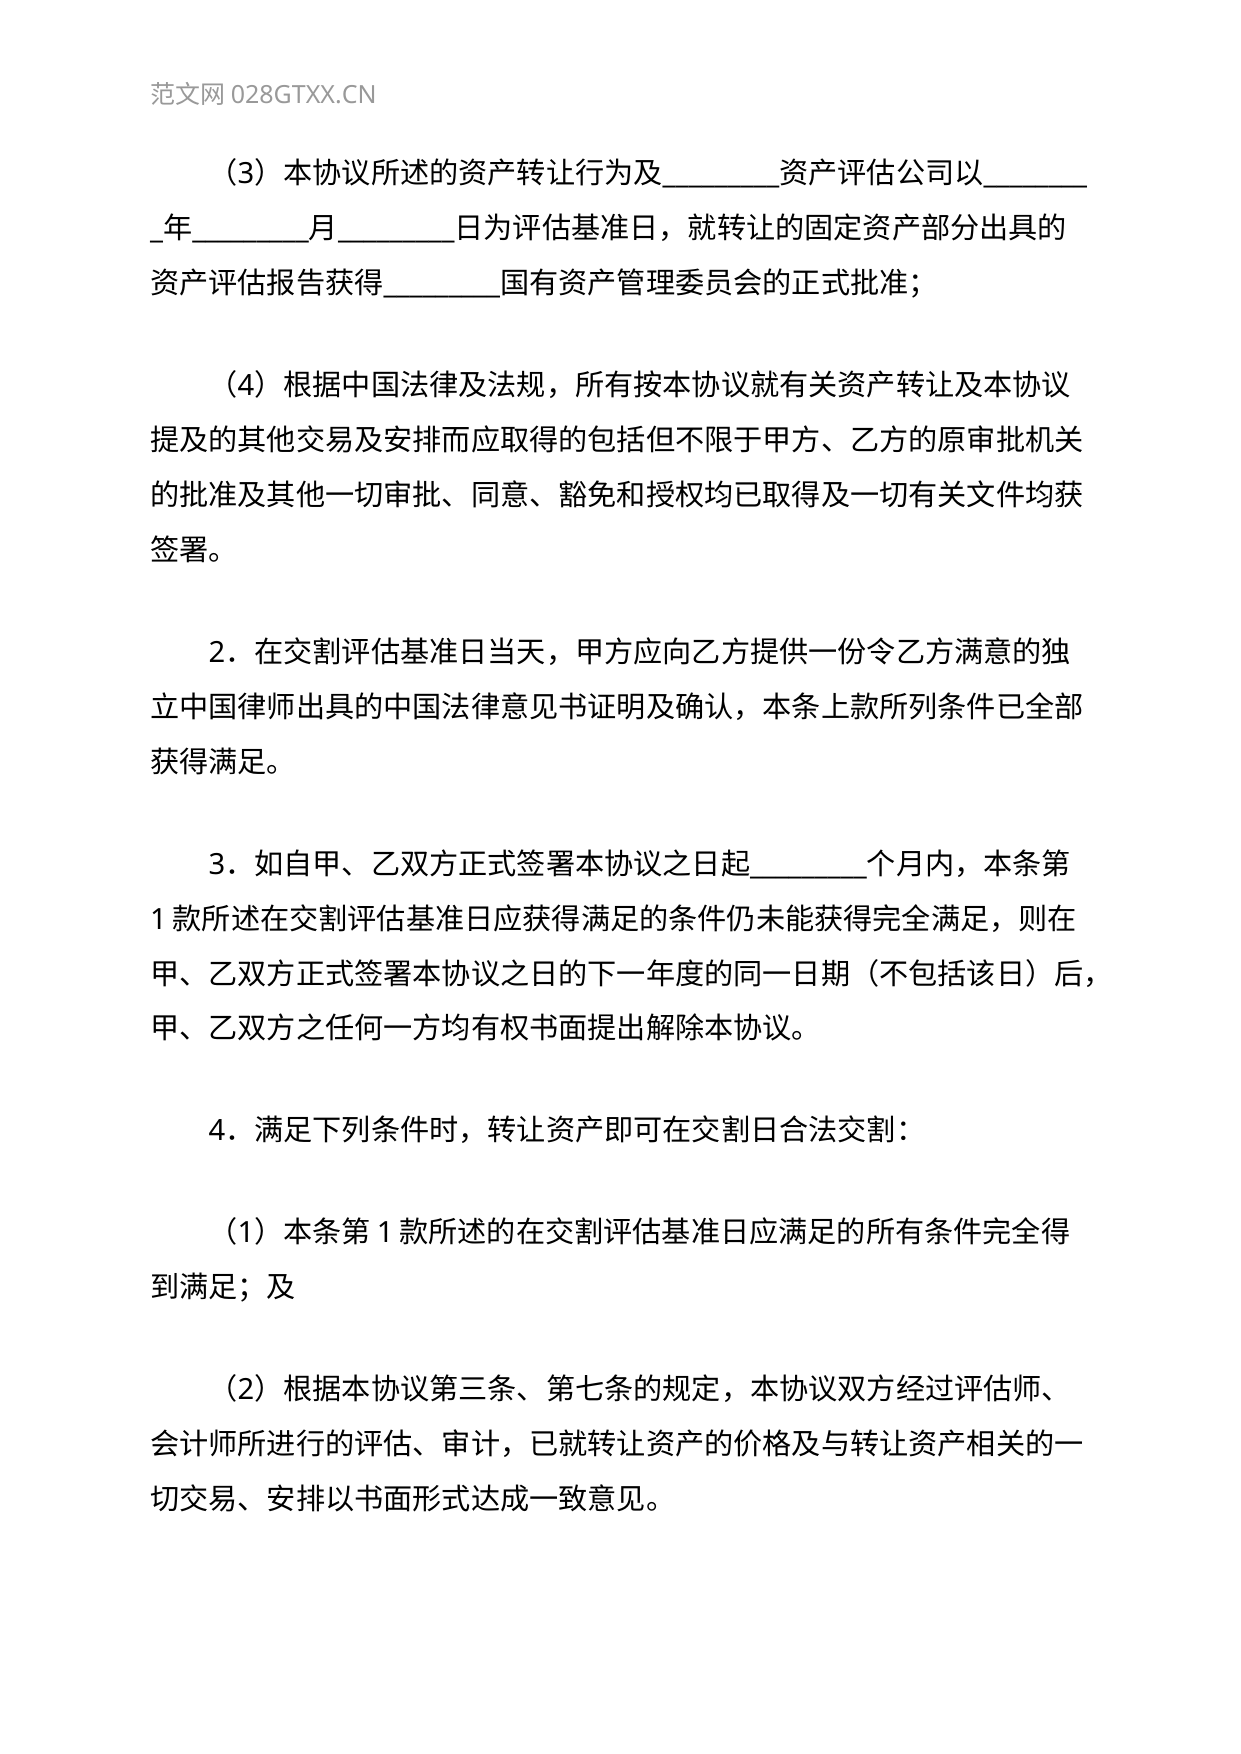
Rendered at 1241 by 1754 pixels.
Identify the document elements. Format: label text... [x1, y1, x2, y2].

text （1）本条第1款所述的在交割评估基准日应满足的所有条件完全得到满足；及 [150, 1209, 1090, 1306]
text 3．如自甲、乙双方正式签署本协议之日起_________个月内，本条第1款所述在交割评估基准日应获得满足的条件仍未能获得完全满足，则在甲、乙双方正式签署本协议之日的下一年度的同一日期（不包括该日）后，甲、乙双方之任何一方均有权书面提出解除本协议。 [150, 840, 1090, 1047]
text 2．在交割评估基准日当天，甲方应向乙方提供一份令乙方满意的独立中国律师出具的中国法律意见书证明及确认，本条上款所列条件已全部获得满足。 [150, 628, 1090, 781]
text （3）本协议所述的资产转让行为及_________资产评估公司以_________年_________月_________日为评估基准日，就转让的固定资产部分出具的资产评估报告获得_________国有资产管理委员会的正式批准； [150, 150, 1090, 302]
text （4）根据中国法律及法规，所有按本协议就有关资产转让及本协议提及的其他交易及安排而应取得的包括但不限于甲方、乙方的原审批机关的批准及其他一切审批、同意、豁免和授权均已取得及一切有关文件均获签署。 [150, 362, 1090, 569]
text 4．满足下列条件时，转让资产即可在交割日合法交割： [150, 1107, 1090, 1149]
text （2）根据本协议第三条、第七条的规定，本协议双方经过评估师、会计师所进行的评估、审计，已就转让资产的价格及与转让资产相关的一切交易、安排以书面形式达成一致意见。 [150, 1366, 1090, 1518]
